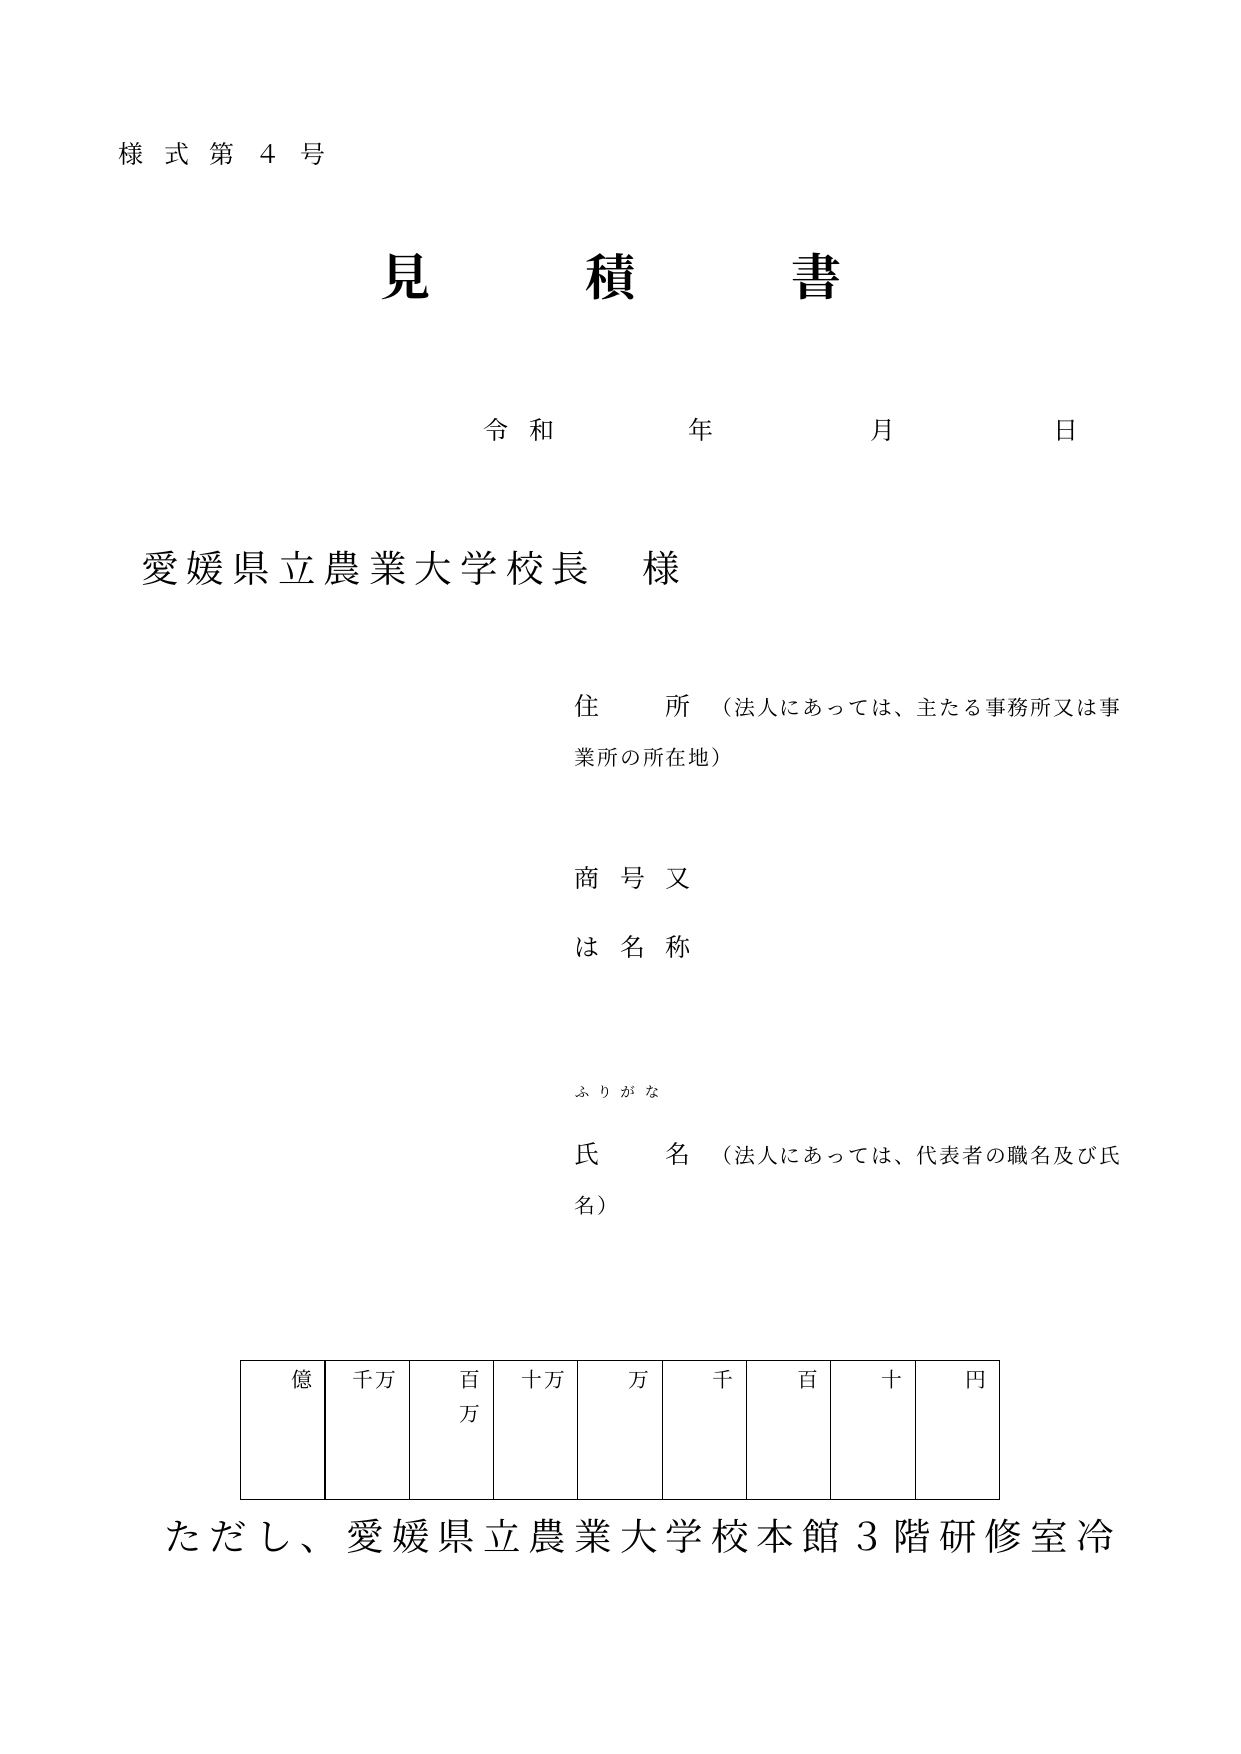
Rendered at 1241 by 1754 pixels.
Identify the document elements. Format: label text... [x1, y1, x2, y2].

text 見 積 書 [118, 222, 1122, 325]
text ふりがな [552, 1049, 1122, 1118]
table_header 百万 [410, 1361, 493, 1499]
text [118, 1500, 1122, 1569]
table_header 円 [916, 1361, 999, 1499]
table_header 千万 [326, 1361, 409, 1499]
table_header 十万 [494, 1361, 577, 1499]
table_header 億 [241, 1361, 324, 1499]
text 氏 名（法人にあっては、代表者の職名及び氏名） [552, 1118, 1122, 1222]
text 様式第４号 [118, 118, 1122, 187]
text 令和 年 月 日 [118, 394, 1099, 463]
table_header 百 [747, 1361, 830, 1499]
table_header 万 [578, 1361, 662, 1499]
text 愛媛県立農業大学校長 様 [141, 532, 1122, 601]
table_header 千 [663, 1361, 746, 1499]
text 商号又 [552, 842, 1122, 911]
text 住 所（法人にあっては、主たる事務所又は事業所の所在地） [552, 670, 1122, 773]
table_header 十 [831, 1361, 915, 1499]
text は名称 [552, 911, 1122, 980]
